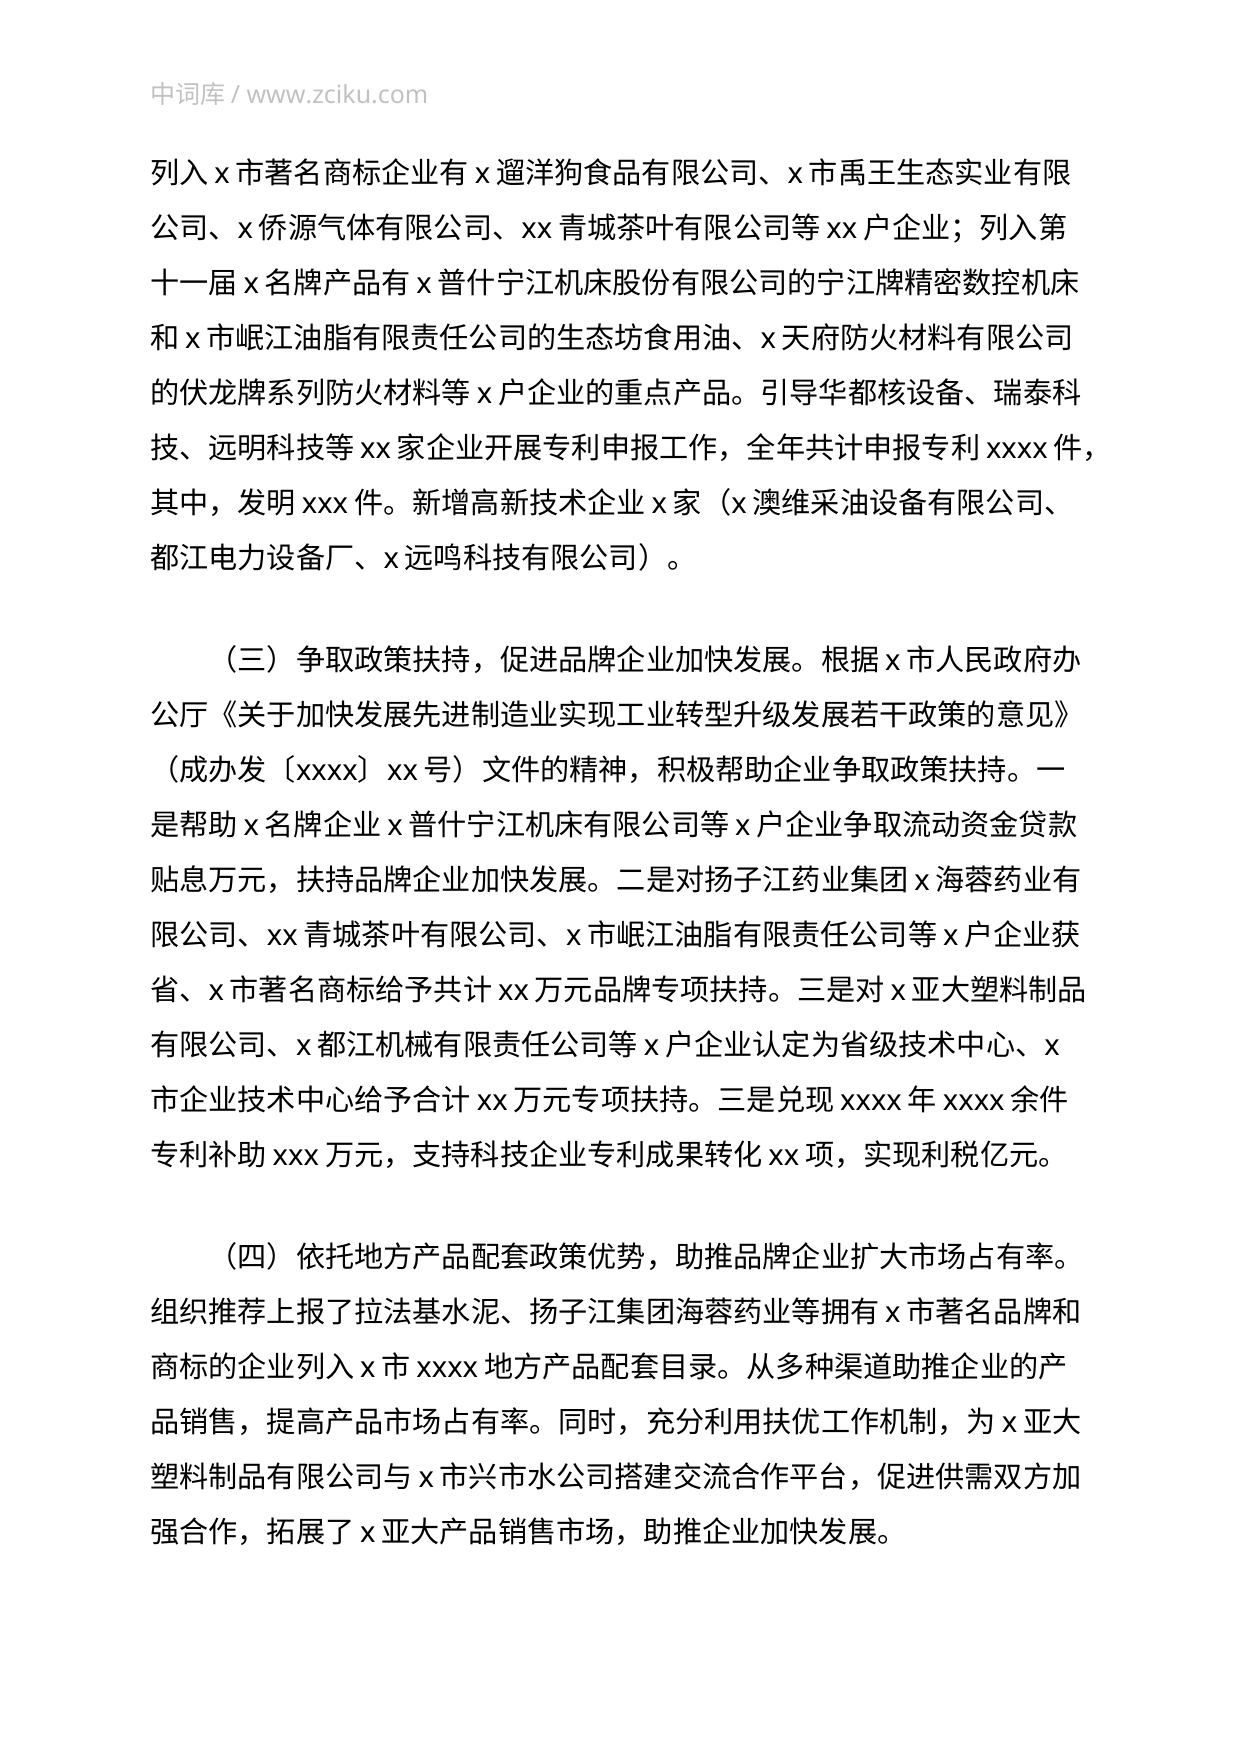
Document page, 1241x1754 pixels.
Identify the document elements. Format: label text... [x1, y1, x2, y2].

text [150, 150, 1090, 577]
text （四）依托地方产品配套政策优势，助推品牌企业扩大市场占有率。组织推荐上报了拉法基水泥、扬子江集团海蓉药业等拥有x市著名品牌和商标的企业列入x市xxxx地方产品配套目录。从多种渠道助推企业的产品销售，提高产品市场占有率。同时，充分利用扶优工作机制，为x亚大塑料制品有限公司与x市兴市水公司搭建交流合作平台，促进供需双方加强合作，拓展了x亚大产品销售市场，助推企业加快发展。 [150, 1234, 1090, 1551]
text （三）争取政策扶持，促进品牌企业加快发展。根据x市人民政府办公厅《关于加快发展先进制造业实现工业转型升级发展若干政策的意见》（成办发〔xxxx〕xx号）文件的精神，积极帮助企业争取政策扶持。一是帮助x名牌企业x普什宁江机床有限公司等x户企业争取流动资金贷款贴息万元，扶持品牌企业加快发展。二是对扬子江药业集团x海蓉药业有限公司、xx青城茶叶有限公司、x市岷江油脂有限责任公司等x户企业获省、x市著名商标给予共计xx万元品牌专项扶持。三是对x亚大塑料制品有限公司、x都江机械有限责任公司等x户企业认定为省级技术中心、x市企业技术中心给予合计xx万元专项扶持。三是兑现xxxx年xxxx余件专利补助xxx万元，支持科技企业专利成果转化xx项，实现利税亿元。 [150, 637, 1090, 1174]
